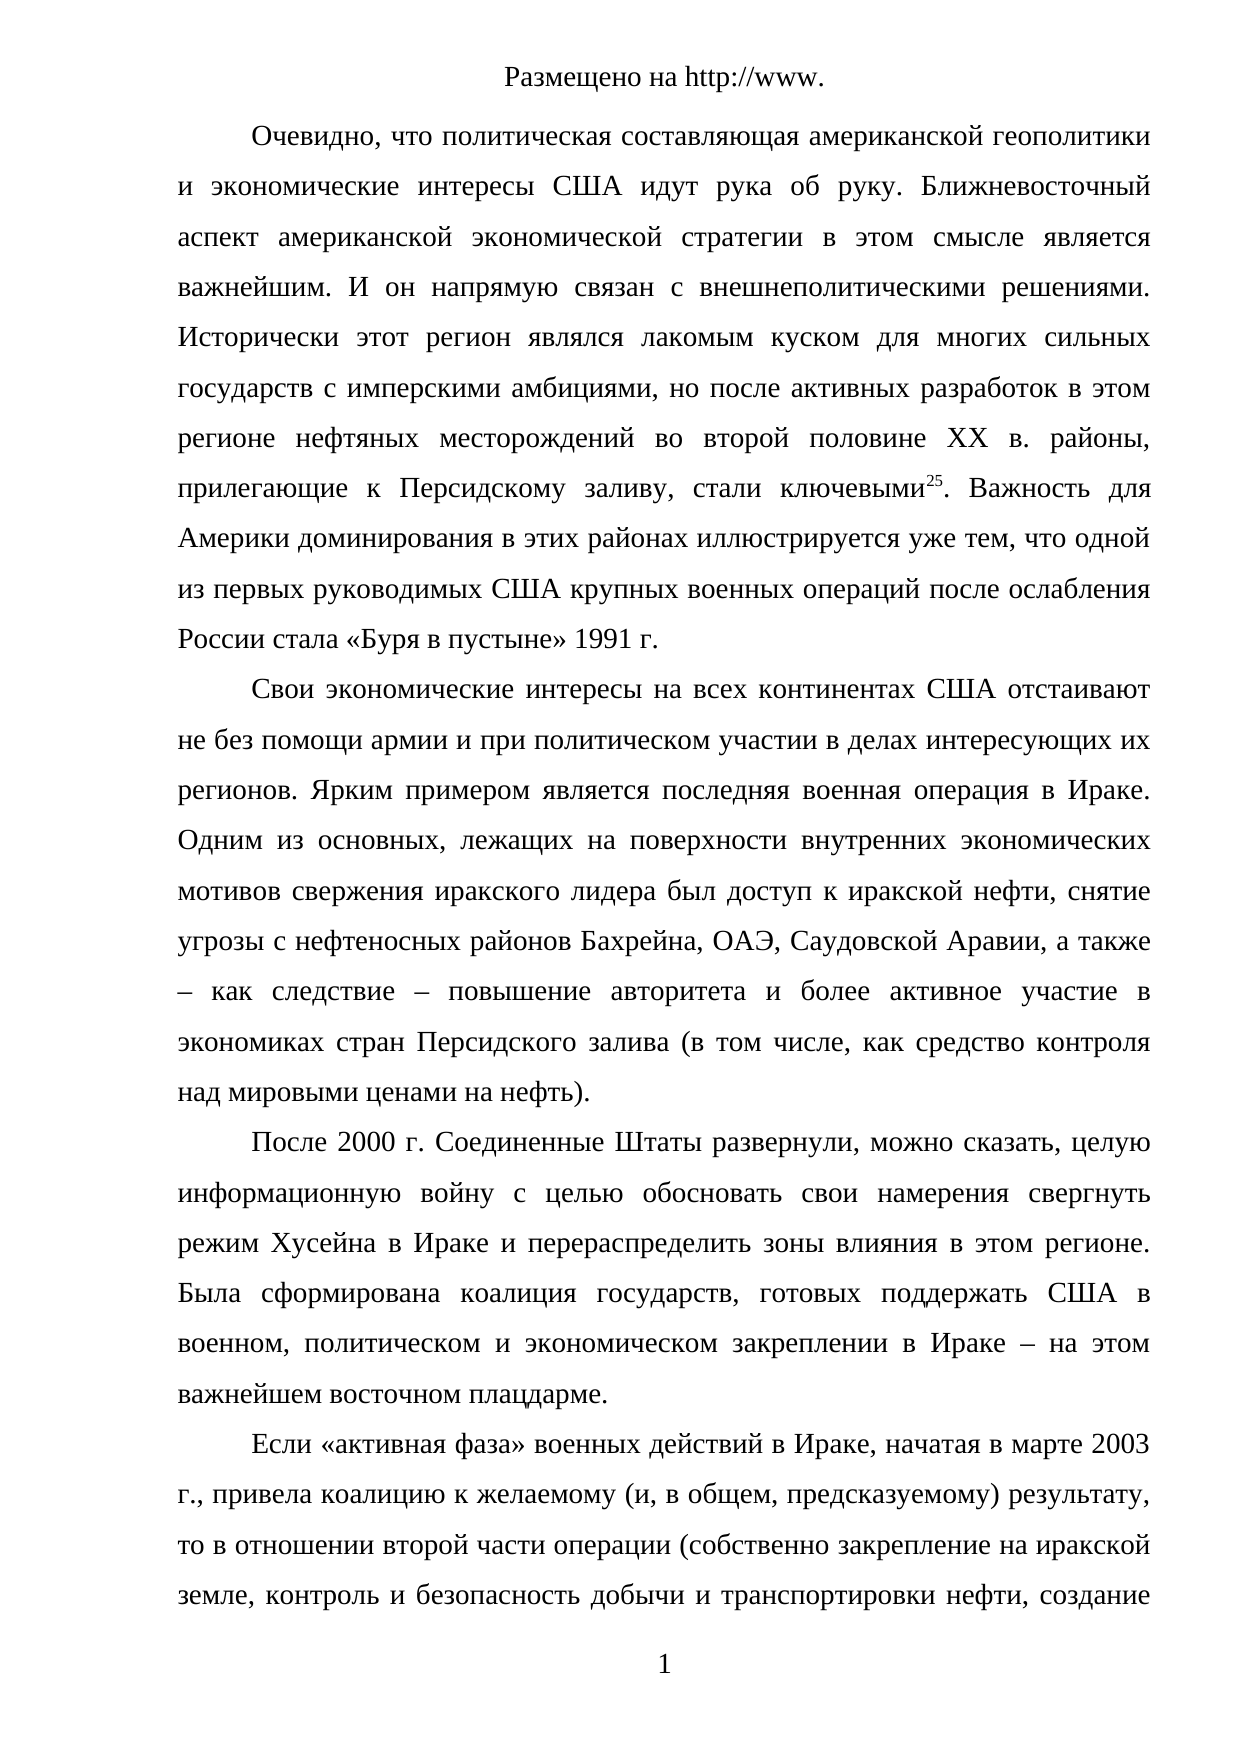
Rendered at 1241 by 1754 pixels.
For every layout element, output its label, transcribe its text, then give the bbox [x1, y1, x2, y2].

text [177, 1426, 1152, 1611]
text Очевидно, что политическая составляющая американской геополитики и экономические интересы США идут рука об руку. Ближневосточный аспект американской экономической стратегии в этом смысле является важнейшим. И он напрямую связан с внешнеполитическими решениями. Исторически этот регион являлся лакомым куском для многих сильных государств с имперскими амбициями, но после активных разработок в этом регионе нефтяных месторождений во второй половине ХХ в. районы, прилегающие к Персидскому заливу, стали ключевыми25. Важность для Америки доминирования в этих районах иллюстрируется уже тем, что одной из первых руководимых США крупных военных операций после ослабления России стала «Буря в пустыне» 1991 г. [177, 118, 1152, 655]
text Свои экономические интересы на всех континентах США отстаивают не без помощи армии и при политическом участии в делах интересующих их регионов. Ярким примером является последняя военная операция в Ираке. Одним из основных, лежащих на поверхности внутренних экономических мотивов свержения иракского лидера был доступ к иракской нефти, снятие угрозы с нефтеносных районов Бахрейна, ОАЭ, Саудовской Аравии, а также – как следствие – повышение авторитета и более активное участие в экономиках стран Персидского залива (в том числе, как средство контроля над мировыми ценами на нефть). [177, 672, 1152, 1108]
text После 2000 г. Соединенные Штаты развернули, можно сказать, целую информационную войну с целью обосновать свои намерения свергнуть режим Хусейна в Ираке и перераспределить зоны влияния в этом регионе. Была сформирована коалиция государств, готовых поддержать США в военном, политическом и экономическом закреплении в Ираке – на этом важнейшем восточном плацдарме. [177, 1124, 1152, 1409]
